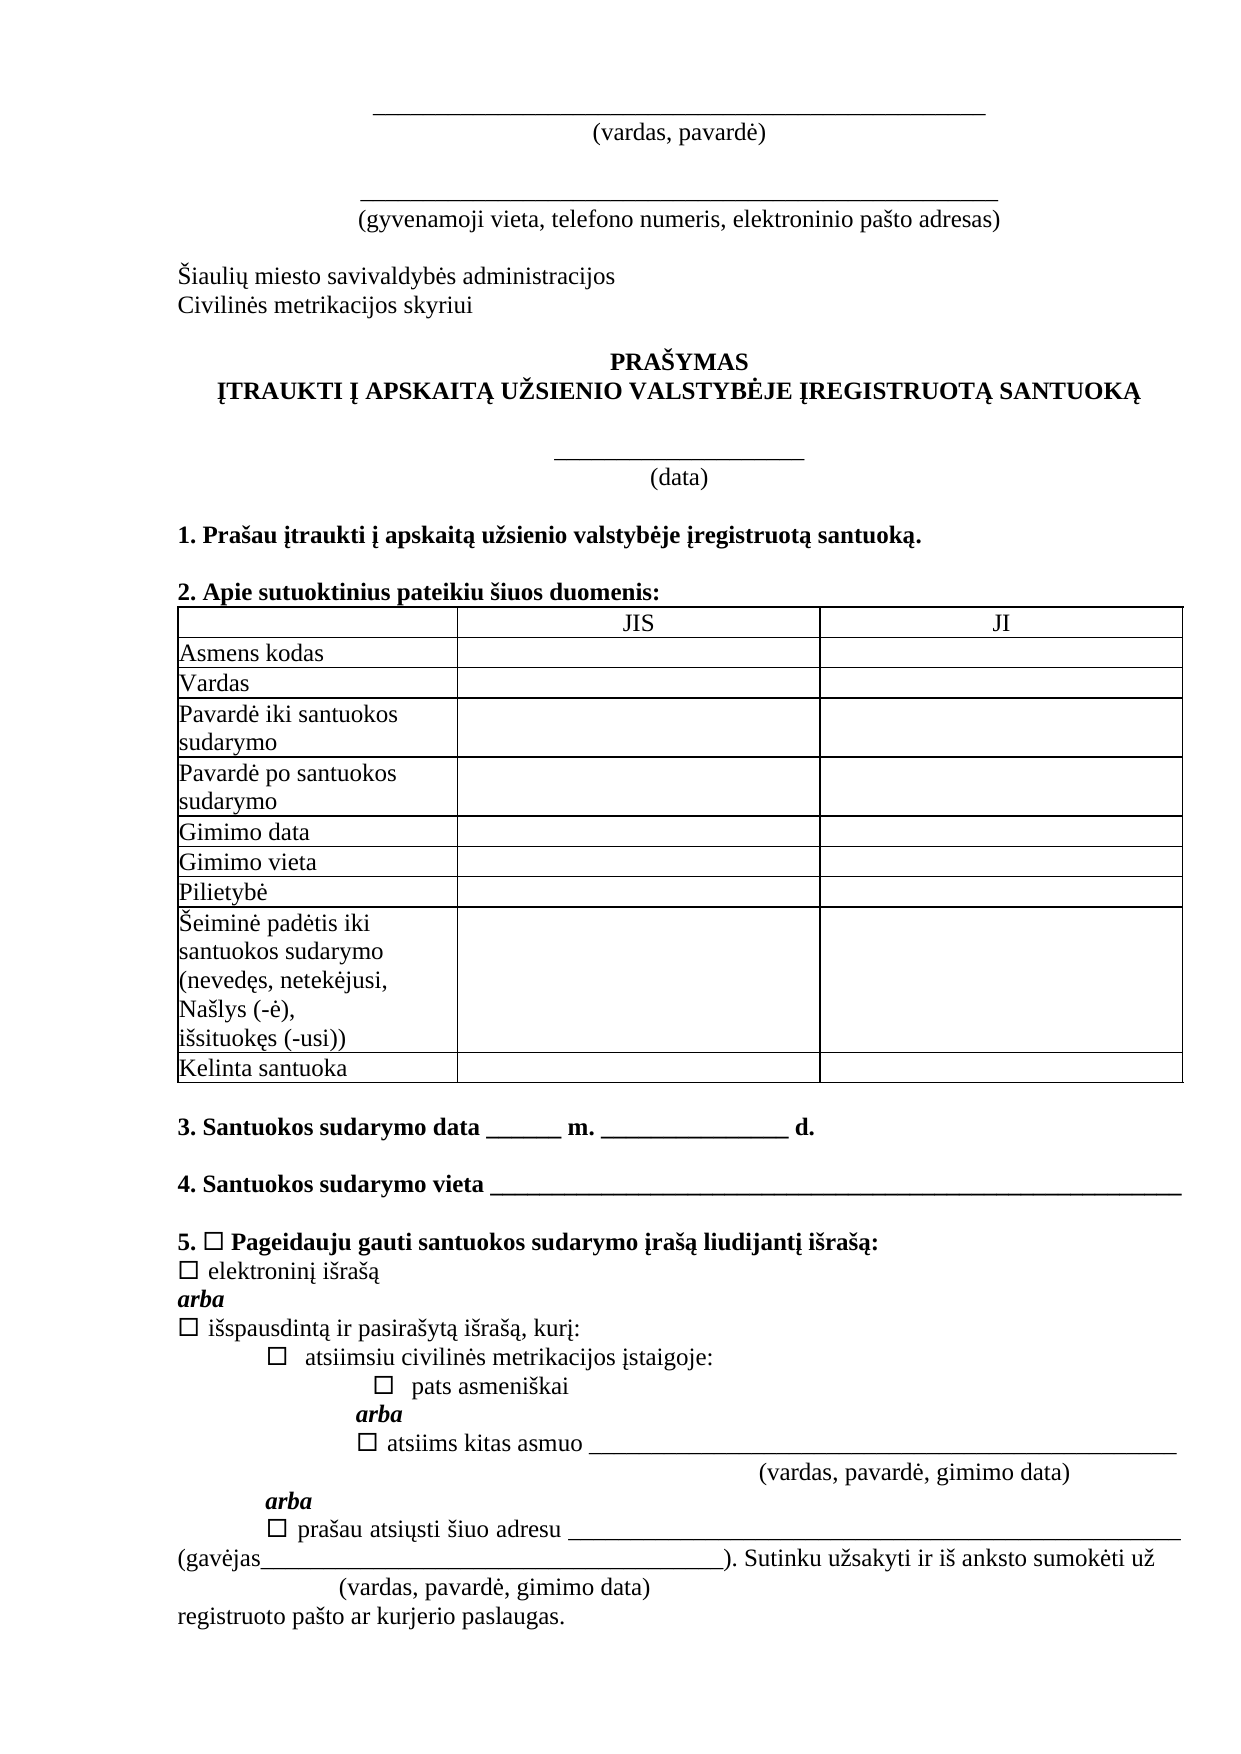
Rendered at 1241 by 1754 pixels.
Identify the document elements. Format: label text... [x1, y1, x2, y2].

text 3. Santuokos sudarymo data ______ m. _______________ d. [177, 1112, 1181, 1141]
table_cell [458, 758, 819, 815]
text elektroninį išrašą [177, 1256, 1181, 1284]
table_cell [458, 877, 819, 906]
table_cell Pavardė iki santuokos sudarymo [179, 699, 457, 756]
table_cell [821, 668, 1182, 697]
table_cell Vardas [179, 668, 457, 697]
table_cell [458, 638, 819, 667]
table_cell [458, 699, 819, 756]
table_header [179, 608, 457, 636]
table_cell [458, 1053, 819, 1082]
text (vardas, pavardė) [177, 117, 1181, 146]
table_cell [458, 908, 819, 1051]
text pats asmeniškai [177, 1371, 1181, 1399]
table_cell [458, 668, 819, 697]
text (gyvenamoji vieta, telefono numeris, elektroninio pašto adresas) [177, 204, 1181, 232]
text ___________________________________________________ [177, 175, 1181, 204]
table_cell [821, 817, 1182, 846]
table_cell [821, 1053, 1182, 1082]
table_cell [458, 817, 819, 846]
text arba [177, 1284, 1181, 1313]
text arba [177, 1486, 1181, 1514]
text 5. Pageidauju gauti santuokos sudarymo įrašą liudijantį išrašą: [177, 1227, 1181, 1256]
text atsiimsiu civilinės metrikacijos įstaigoje: [177, 1342, 1181, 1371]
table_cell [821, 758, 1182, 815]
table_cell Pavardė po santuokos sudarymo [179, 758, 457, 815]
table_cell [458, 847, 819, 876]
text (data) [177, 462, 1181, 491]
table_cell [821, 908, 1182, 1051]
text 2. Apie sutuoktinius pateikiu šiuos duomenis: [177, 577, 1181, 606]
table_cell [821, 847, 1182, 876]
text 4. Santuokos sudarymo vieta [177, 1169, 1181, 1198]
text PRAŠYMAS [177, 347, 1181, 376]
text arba [177, 1399, 1181, 1428]
table_header JI [821, 608, 1182, 636]
table_cell Šeiminė padėtis iki santuokos sudarymo (nevedęs, netekėjusi, Našlys (-ė), išsituokęs (-usi)) [179, 908, 457, 1051]
table_cell [821, 699, 1182, 756]
text (vardas, pavardė, gimimo data) [177, 1572, 1181, 1601]
table_cell Asmens kodas [179, 638, 457, 667]
table_cell Gimimo data [179, 817, 457, 846]
table_cell Pilietybė [179, 877, 457, 906]
text ____________________ [177, 434, 1181, 462]
text Civilinės metrikacijos skyriui [177, 290, 1181, 319]
table_cell [821, 877, 1182, 906]
text 1. Prašau įtraukti į apskaitą užsienio valstybėje įregistruotą santuoką. [177, 520, 1181, 549]
text _________________________________________________ [177, 89, 1181, 117]
table_cell [821, 638, 1182, 667]
text registruoto pašto ar kurjerio paslaugas. [177, 1601, 1181, 1629]
text Šiaulių miesto savivaldybės administracijos [177, 261, 1181, 290]
text atsiims kitas asmuo _______________________________________________ [177, 1428, 1181, 1457]
table_header JIS [458, 608, 819, 636]
text (vardas, pavardė, gimimo data) [177, 1457, 1181, 1486]
text prašau atsiųsti šiuo adresu _________________________________________________ (gavėjas_____________________________________). Sutinku užsakyti ir iš anksto sumokėti už [177, 1514, 1181, 1572]
text ĮTRAUKTI Į APSKAITĄ UŽSIENIO VALSTYBĖJE ĮREGISTRUOTĄ SANTUOKĄ [177, 376, 1181, 405]
table_cell Kelinta santuoka [179, 1053, 457, 1082]
text išspausdintą ir pasirašytą išrašą, kurį: [177, 1313, 1181, 1342]
table_cell Gimimo vieta [179, 847, 457, 876]
